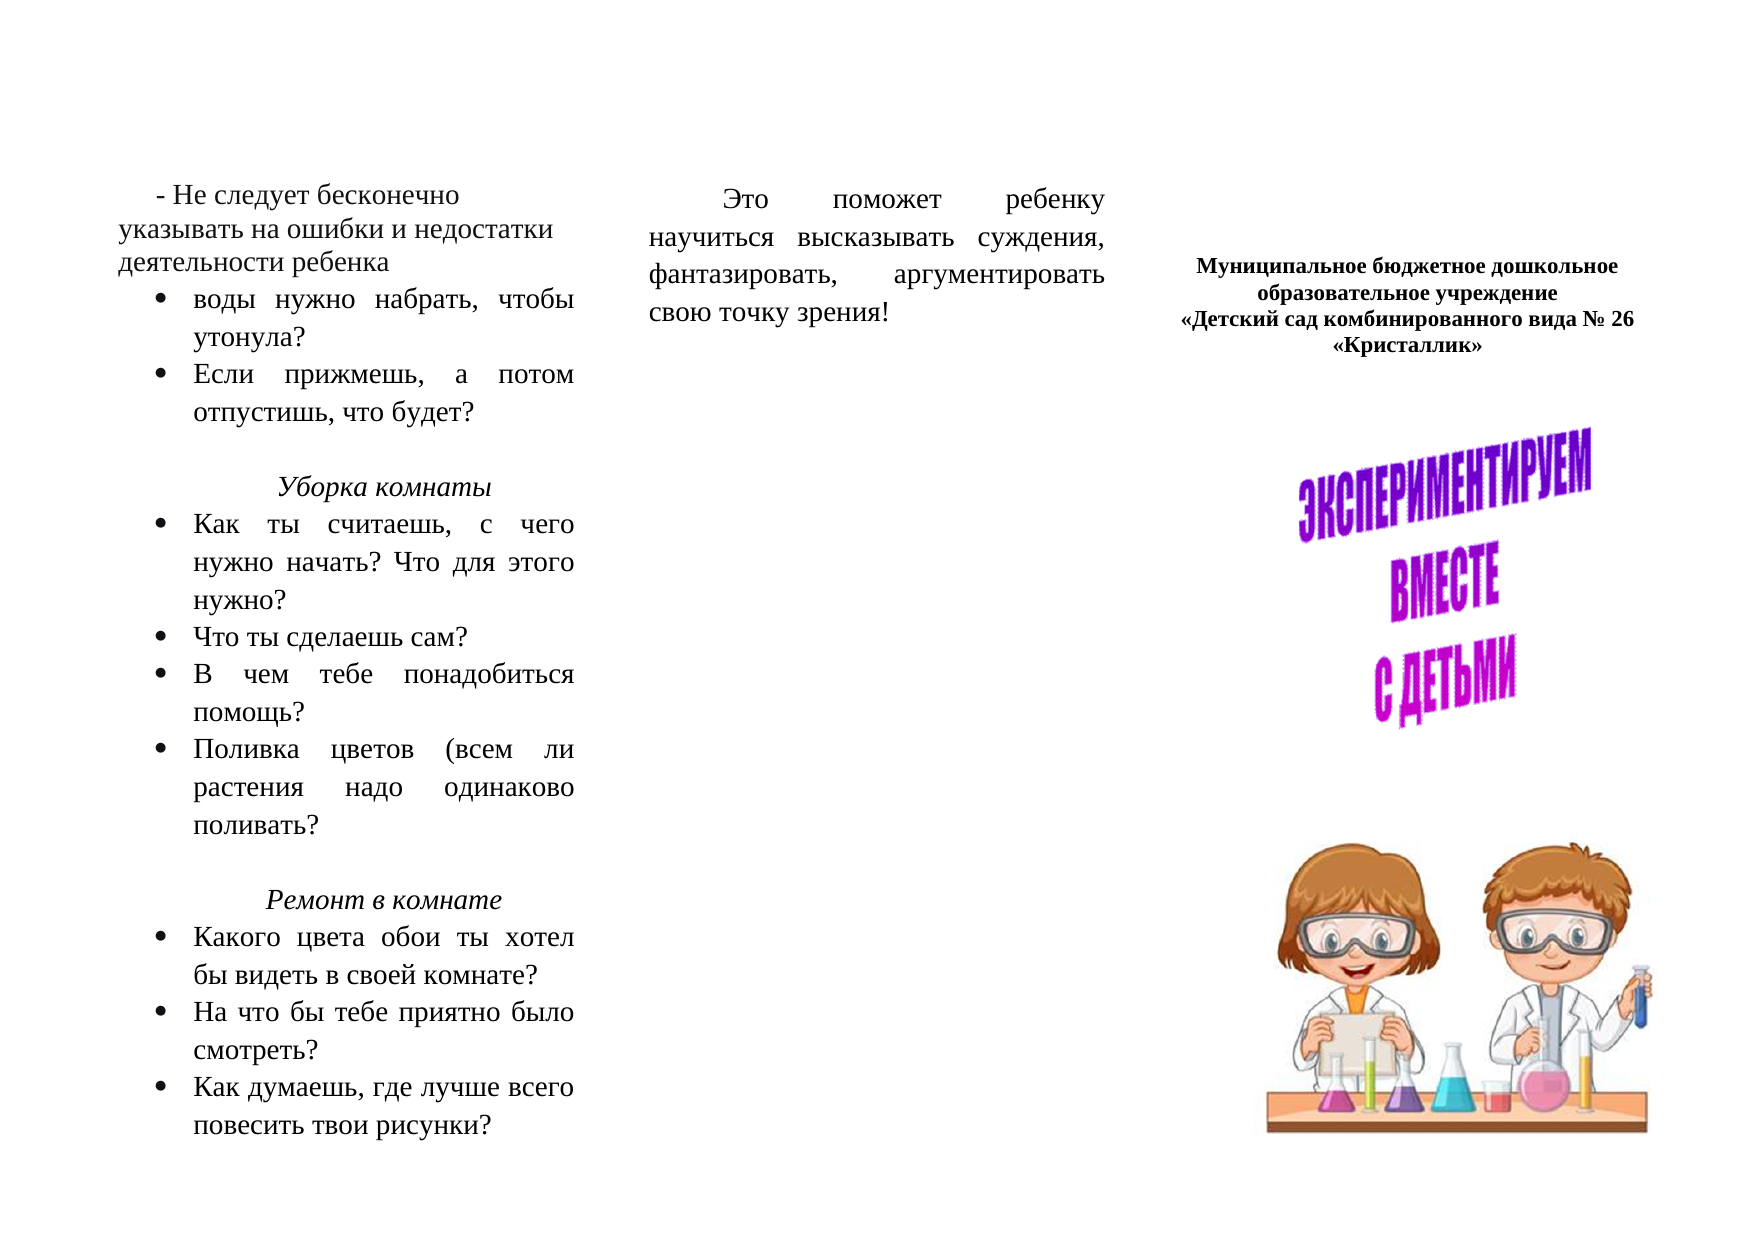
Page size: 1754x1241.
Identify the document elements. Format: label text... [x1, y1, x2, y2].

text Это поможет ребенку научиться высказывать суждения, фантазировать, аргументировать свою точку зрения! [648, 177, 1105, 327]
list На что бы тебе приятно было смотреть? [156, 990, 575, 1065]
list Как ты считаешь, с чего нужно начать? Что для этого нужно? [156, 503, 575, 615]
list В чем тебе понадобиться помощь? [156, 653, 575, 728]
text «Детский сад комбинированного вида № 26 «Кристаллик» [1179, 305, 1636, 358]
text Муниципальное бюджетное дошкольное образовательное учреждение [1179, 252, 1636, 305]
list Ремонт в комнате [193, 878, 575, 915]
picture [1298, 425, 1592, 730]
list Что ты сделаешь сам? [156, 615, 575, 653]
list Какого цвета обои ты хотел бы видеть в своей комнате? [156, 915, 575, 990]
list воды нужно набрать, чтобы утонула? [156, 278, 575, 353]
list Уборка комнаты [193, 465, 575, 503]
picture [1253, 822, 1659, 1137]
list Если прижмешь, а потом отпустишь, что будет? [156, 353, 575, 428]
text - Не следует бесконечно указывать на ошибки и недостатки деятельности ребенка [118, 177, 575, 278]
list Поливка цветов (всем ли растения надо одинаково поливать? [156, 728, 575, 840]
list Как думаешь, где лучше всего повесить твои рисунки? [156, 1065, 575, 1140]
